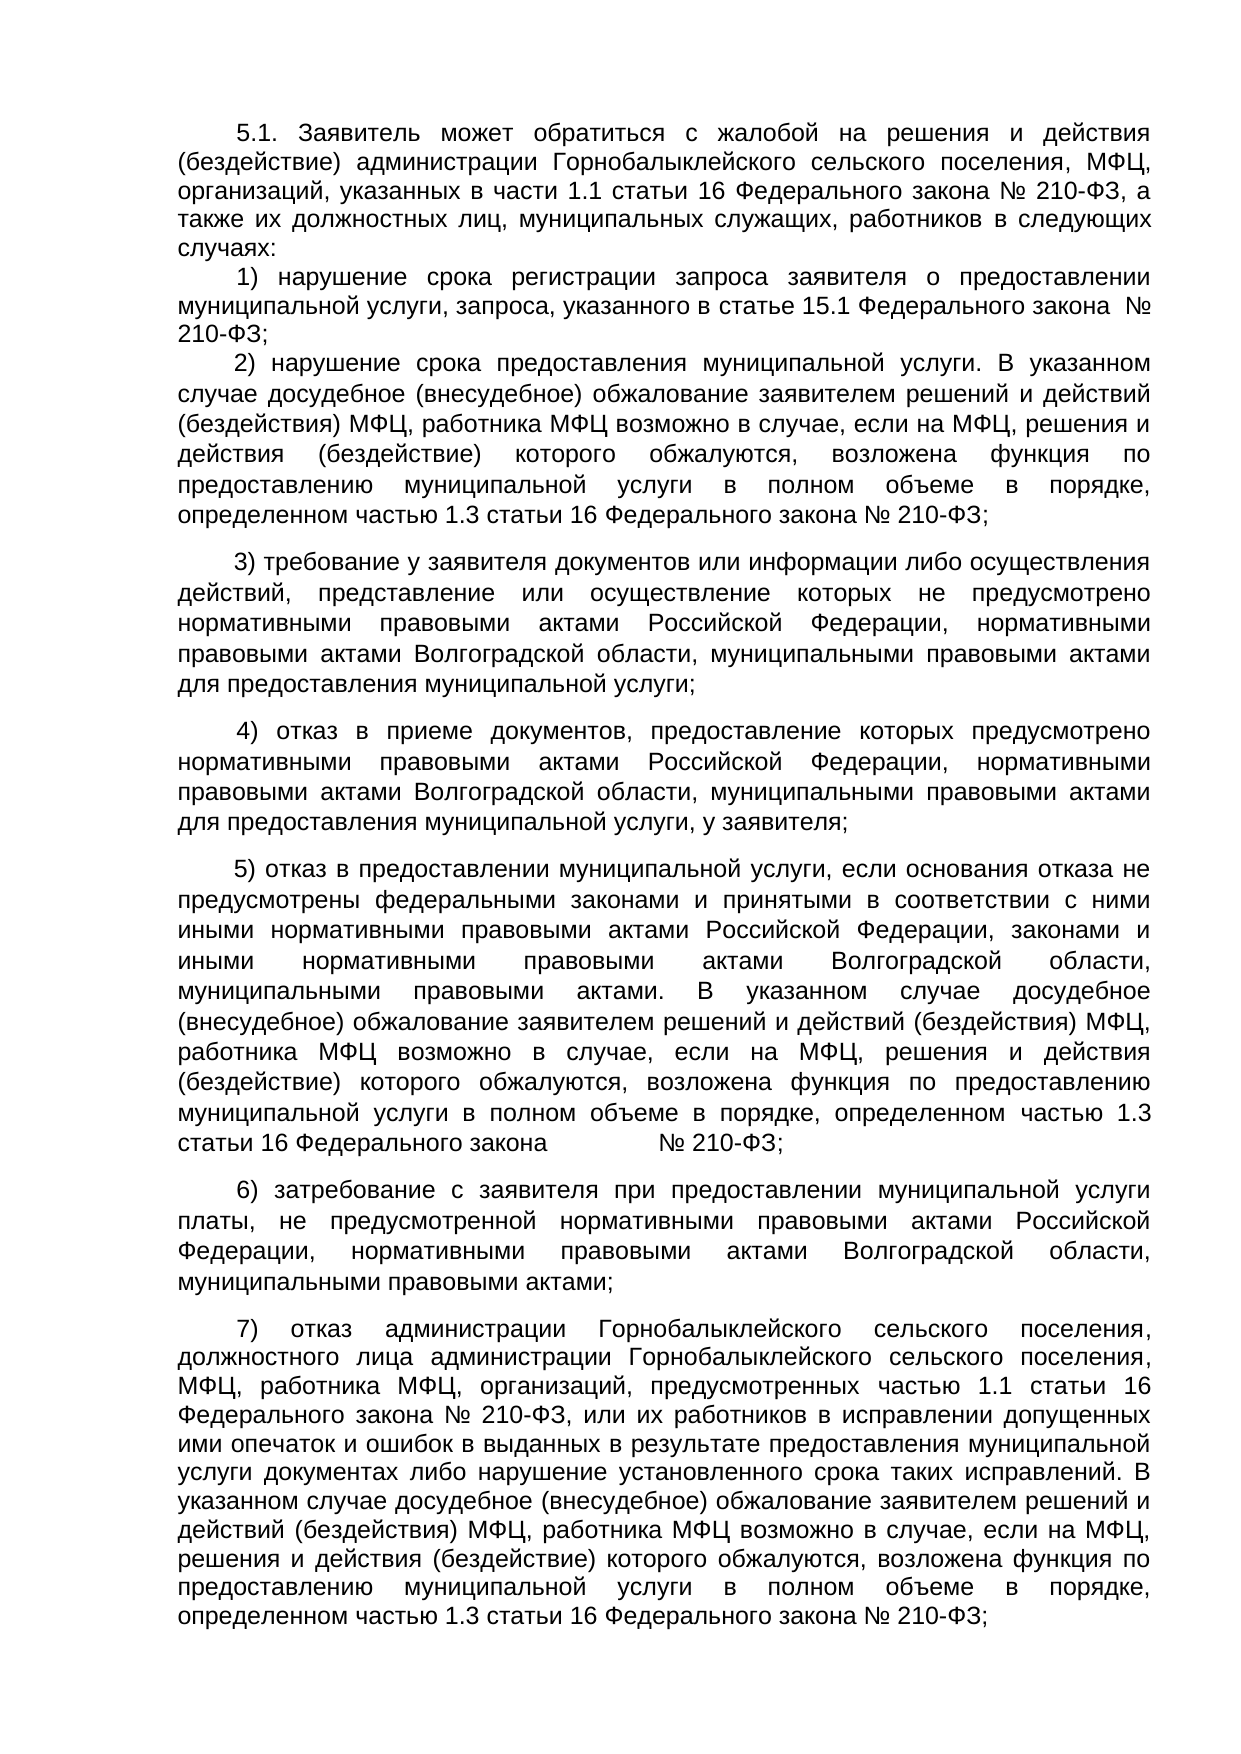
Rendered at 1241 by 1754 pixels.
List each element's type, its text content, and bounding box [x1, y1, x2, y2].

text 5.1. Заявитель может обратиться с жалобой на решения и действия (бездействие) администрации Горнобалыклейского сельского поселения, МФЦ, организаций, указанных в части 1.1 статьи 16 Федерального закона № 210-ФЗ, а также их должностных лиц, муниципальных служащих, работников в следующих случаях: [177, 118, 1152, 262]
text 3) требование у заявителя документов или информации либо осуществления действий, представление или осуществление которых не предусмотрено нормативными правовыми актами Российской Федерации, нормативными правовыми актами Волгоградской области, муниципальными правовыми актами для предоставления муниципальной услуги; [177, 547, 1152, 698]
text 5) отказ в предоставлении муниципальной услуги, если основания отказа не предусмотрены федеральными законами и принятыми в соответствии с ними иными нормативными правовыми актами Российской Федерации, законами и иными нормативными правовыми актами Волгоградской области, муниципальными правовыми актами. В указанном случае досудебное (внесудебное) обжалование заявителем решений и действий (бездействия) МФЦ, работника МФЦ возможно в случае, если на МФЦ, решения и действия (бездействие) которого обжалуются, возложена функция по предоставлению муниципальной услуги в полном объеме в порядке, определенном частью 1.3 статьи 16 Федерального закона № 210-ФЗ; [177, 854, 1152, 1157]
text 7) отказ администрации Горнобалыклейского сельского поселения, должностного лица администрации Горнобалыклейского сельского поселения, МФЦ, работника МФЦ, организаций, предусмотренных частью 1.1 статьи 16 Федерального закона № 210-ФЗ, или их работников в исправлении допущенных ими опечаток и ошибок в выданных в результате предоставления муниципальной услуги документах либо нарушение установленного срока таких исправлений. В указанном случае досудебное (внесудебное) обжалование заявителем решений и действий (бездействия) МФЦ, работника МФЦ возможно в случае, если на МФЦ, решения и действия (бездействие) которого обжалуются, возложена функция по предоставлению муниципальной услуги в полном объеме в порядке, определенном частью 1.3 статьи 16 Федерального закона № 210-ФЗ; [177, 1313, 1152, 1630]
text 1) нарушение срока регистрации запроса заявителя о предоставлении муниципальной услуги, запроса, указанного в статье 15.1 Федерального закона № 210-ФЗ; [177, 262, 1152, 348]
text 2) нарушение срока предоставления муниципальной услуги. В указанном случае досудебное (внесудебное) обжалование заявителем решений и действий (бездействия) МФЦ, работника МФЦ возможно в случае, если на МФЦ, решения и действия (бездействие) которого обжалуются, возложена функция по предоставлению муниципальной услуги в полном объеме в порядке, определенном частью 1.3 статьи 16 Федерального закона № 210-ФЗ; [177, 348, 1152, 529]
text 4) отказ в приеме документов, предоставление которых предусмотрено нормативными правовыми актами Российской Федерации, нормативными правовыми актами Волгоградской области, муниципальными правовыми актами для предоставления муниципальной услуги, у заявителя; [177, 716, 1152, 836]
text 6) затребование с заявителя при предоставлении муниципальной услуги платы, не предусмотренной нормативными правовыми актами Российской Федерации, нормативными правовыми актами Волгоградской области, муниципальными правовыми актами; [177, 1175, 1152, 1295]
